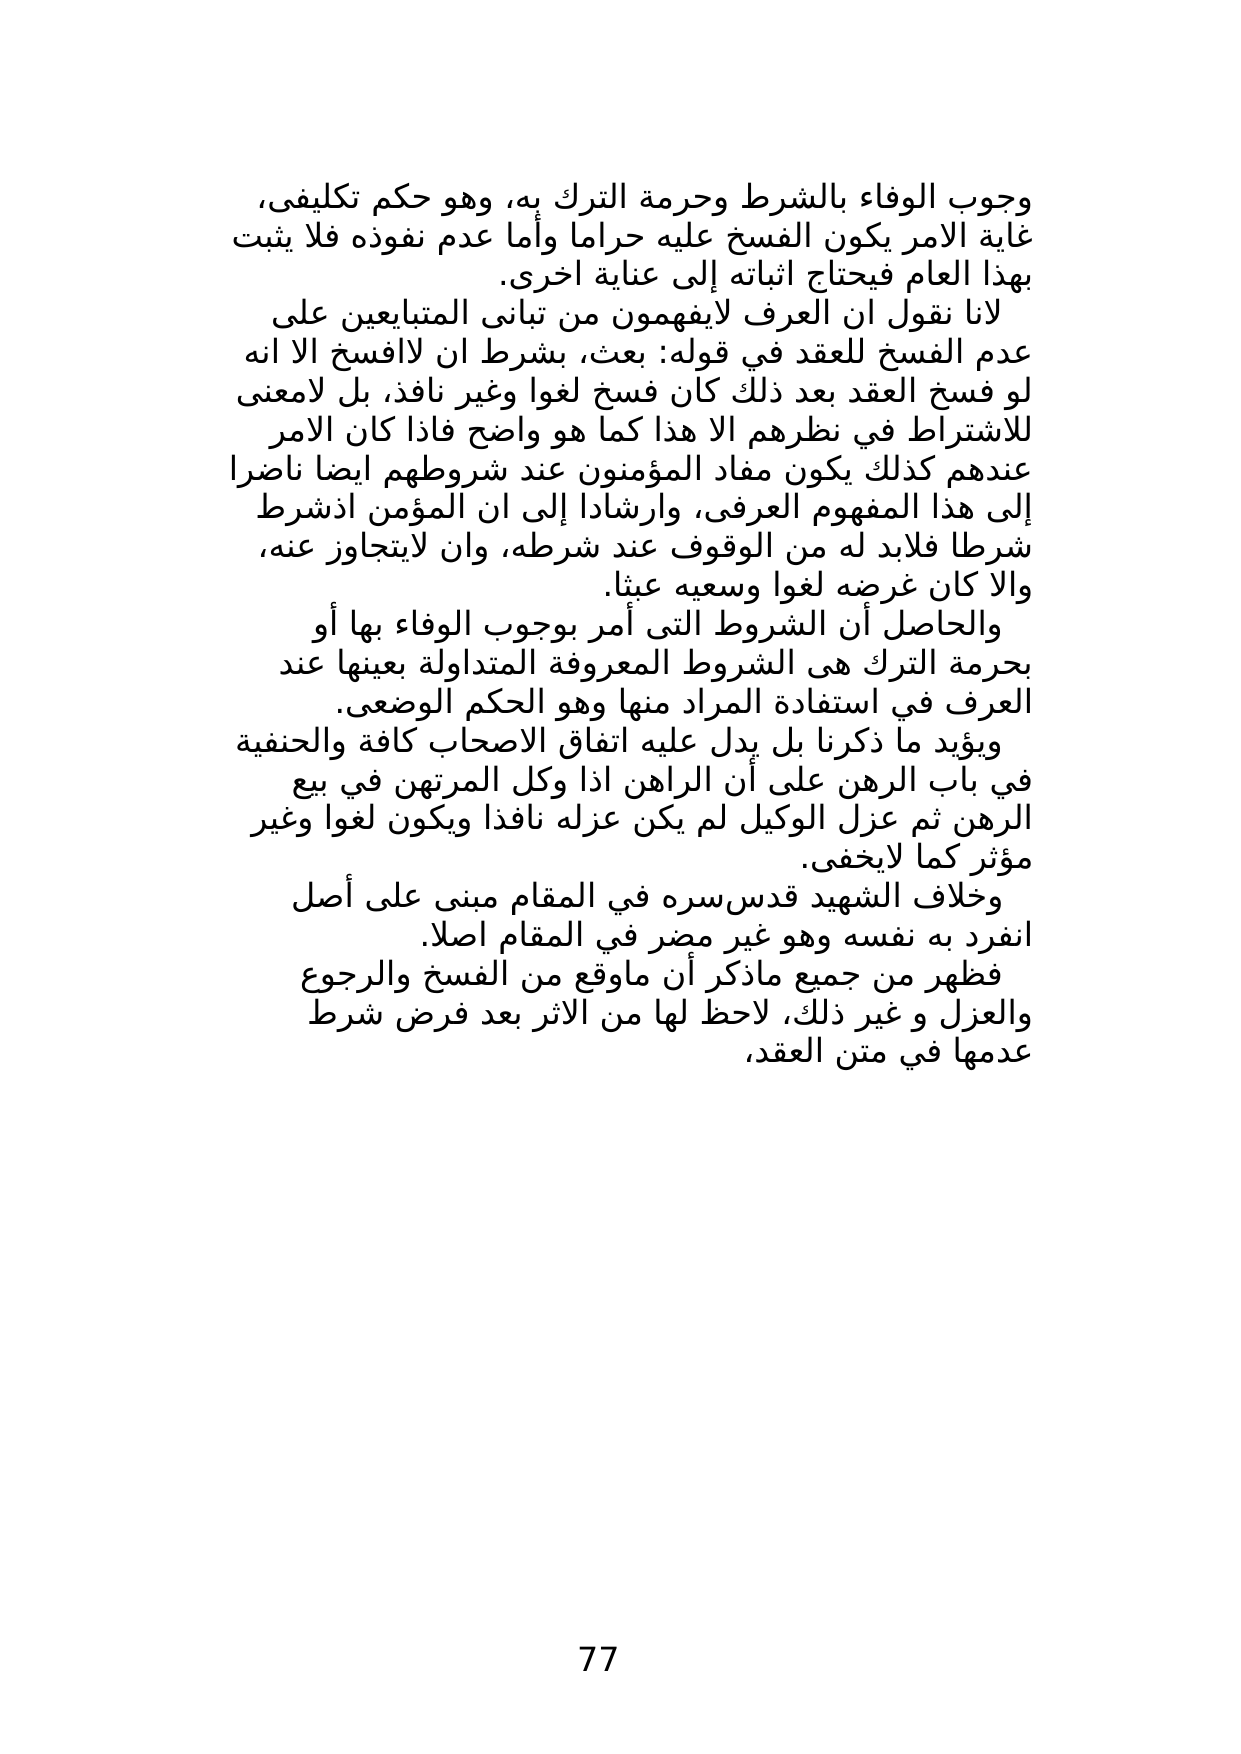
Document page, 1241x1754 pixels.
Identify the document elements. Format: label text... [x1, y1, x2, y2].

text فظهر من جميع ماذكر أن ماوقع من الفسخ والرجوع والعزل و غير ذلك، لاحظ لها من الاثر بعد فرض شرط عدمها في متن العقد، [222, 954, 1033, 1071]
text لانا نقول ان العرف لايفهمون من تبانى المتبايعين على عدم الفسخ للعقد في قوله: بعث، بشرط ان لاافسخ الا انه لو فسخ العقد بعد ذلك كان فسخ لغوا وغير نافذ، بل لامعنى للاشتراط في نظرهم الا هذا كما هو واضح فاذا كان الامر عندهم كذلك يكون مفاد المؤمنون عند شروطهم ايضا ناضرا إلى هذا المفهوم العرفى، وارشادا إلى ان المؤمن اذشرط شرطا فلابد له من الوقوف عند شرطه، وان لايتجاوز عنه، والا كان غرضه لغوا وسعيه عبثا. [222, 294, 1033, 604]
text وجوب الوفاء بالشرط وحرمة الترك به، وهو حكم تكليفى، غاية الامر يكون الفسخ عليه حراما وأما عدم نفوذه فلا يثبت بهذا العام فيحتاج اثباته إلى عناية اخرى. [222, 177, 1033, 294]
text وخلاف الشهيد قدس‌سره في المقام مبنى على أصل انفرد به نفسه وهو غير مضر في المقام اصلا. [222, 877, 1033, 954]
text والحاصل أن الشروط التى أمر بوجوب الوفاء بها أو بحرمة الترك هى الشروط المعروفة المتداولة بعينها عند العرف في استفادة المراد منها وهو الحكم الوضعى. [222, 604, 1033, 721]
text ويؤيد ما ذكرنا بل يدل عليه اتفاق الاصحاب كافة والحنفية في باب الرهن على أن الراهن اذا وكل المرتهن في بيع الرهن ثم عزل الوكيل لم يكن عزله نافذا ويكون لغوا وغير مؤثر كما لايخفى. [222, 721, 1033, 877]
